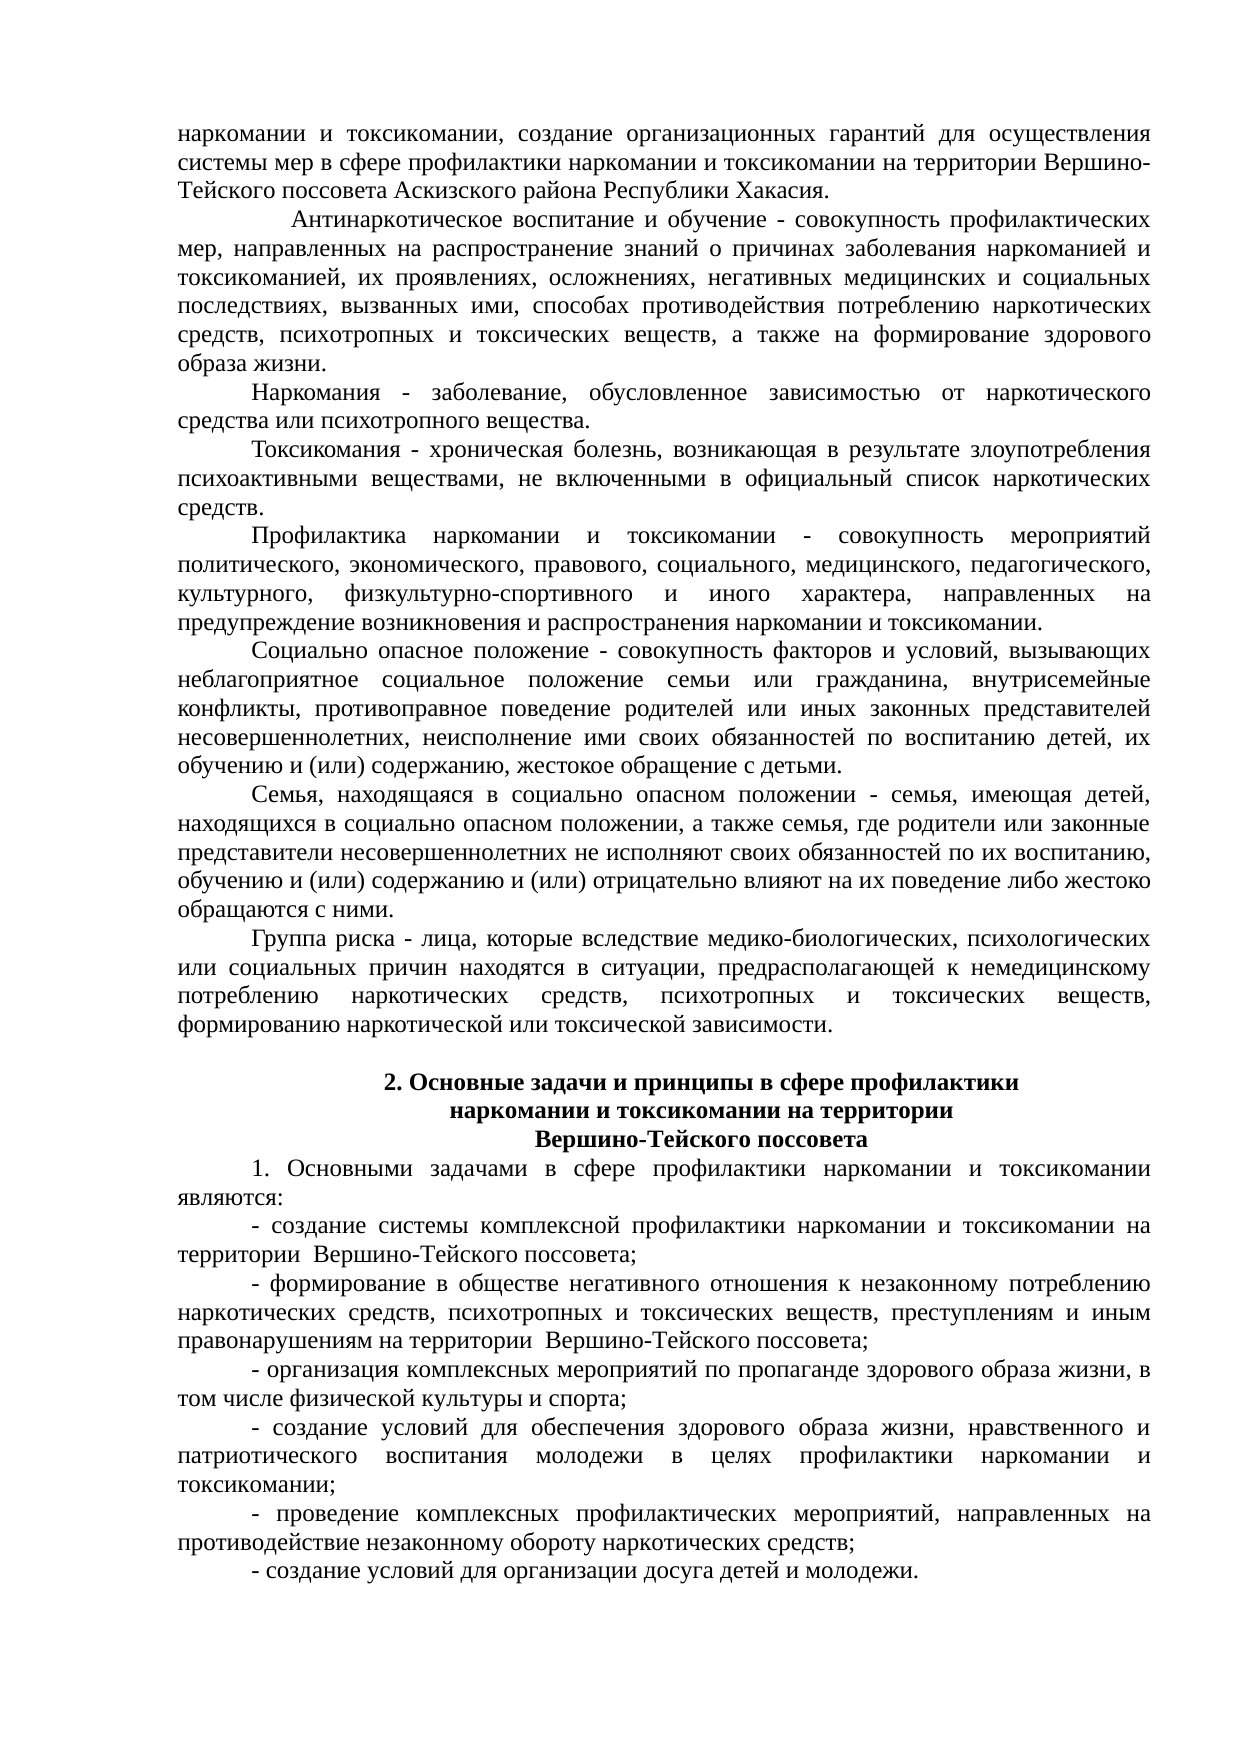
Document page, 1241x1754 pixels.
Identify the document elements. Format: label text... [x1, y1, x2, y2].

text Наркомания - заболевание, обусловленное зависимостью от наркотического средства или психотропного вещества. [177, 377, 1152, 434]
text 1. Основными задачами в сфере профилактики наркомании и токсикомании являются: [177, 1153, 1152, 1211]
text - создание условий для обеспечения здорового образа жизни, нравственного и патриотического воспитания молодежи в целях профилактики наркомании и токсикомании; [177, 1412, 1152, 1498]
text - формирование в обществе негативного отношения к незаконному потреблению наркотических средств, психотропных и токсических веществ, преступлениям и иным правонарушениям на территории Вершино-Тейского поссовета; [177, 1268, 1152, 1354]
text Группа риска - лица, которые вследствие медико-биологических, психологических или социальных причин находятся в ситуации, предрасполагающей к немедицинскому потреблению наркотических средств, психотропных и токсических веществ, формированию наркотической или токсической зависимости. [177, 923, 1152, 1038]
text - организация комплексных мероприятий по пропаганде здорового образа жизни, в том числе физической культуры и спорта; [177, 1354, 1152, 1412]
text - проведение комплексных профилактических мероприятий, направленных на противодействие незаконному обороту наркотических средств; [177, 1498, 1152, 1556]
text 2. Основные задачи и принципы в сфере профилактики [177, 1067, 1152, 1096]
text Семья, находящаяся в социально опасном положении - семья, имеющая детей, находящихся в социально опасном положении, а также семья, где родители или законные представители несовершеннолетних не исполняют своих обязанностей по их воспитанию, обучению и (или) содержанию и (или) отрицательно влияют на их поведение либо жестоко обращаются с ними. [177, 779, 1152, 923]
text наркомании и токсикомании на территории [177, 1096, 1152, 1124]
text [177, 118, 1152, 204]
text - создание системы комплексной профилактики наркомании и токсикомании на территории Вершино-Тейского поссовета; [177, 1211, 1152, 1268]
text Антинаркотическое воспитание и обучение - совокупность профилактических мер, направленных на распространение знаний о причинах заболевания наркоманией и токсикоманией, их проявлениях, осложнениях, негативных медицинских и социальных последствиях, вызванных ими, способах противодействия потреблению наркотических средств, психотропных и токсических веществ, а также на формирование здорового образа жизни. [177, 204, 1152, 377]
text Профилактика наркомании и токсикомании - совокупность мероприятий политического, экономического, правового, социального, медицинского, педагогического, культурного, физкультурно-спортивного и иного характера, направленных на предупреждение возникновения и распространения наркомании и токсикомании. [177, 521, 1152, 636]
text - создание условий для организации досуга детей и молодежи. [177, 1556, 1152, 1584]
text Вершино-Тейского поссовета [177, 1124, 1152, 1153]
text Токсикомания - хроническая болезнь, возникающая в результате злоупотребления психоактивными веществами, не включенными в официальный список наркотических средств. [177, 434, 1152, 521]
text Социально опасное положение - совокупность факторов и условий, вызывающих неблагоприятное социальное положение семьи или гражданина, внутрисемейные конфликты, противоправное поведение родителей или иных законных представителей несовершеннолетних, неисполнение ими своих обязанностей по воспитанию детей, их обучению и (или) содержанию, жестокое обращение с детьми. [177, 636, 1152, 779]
